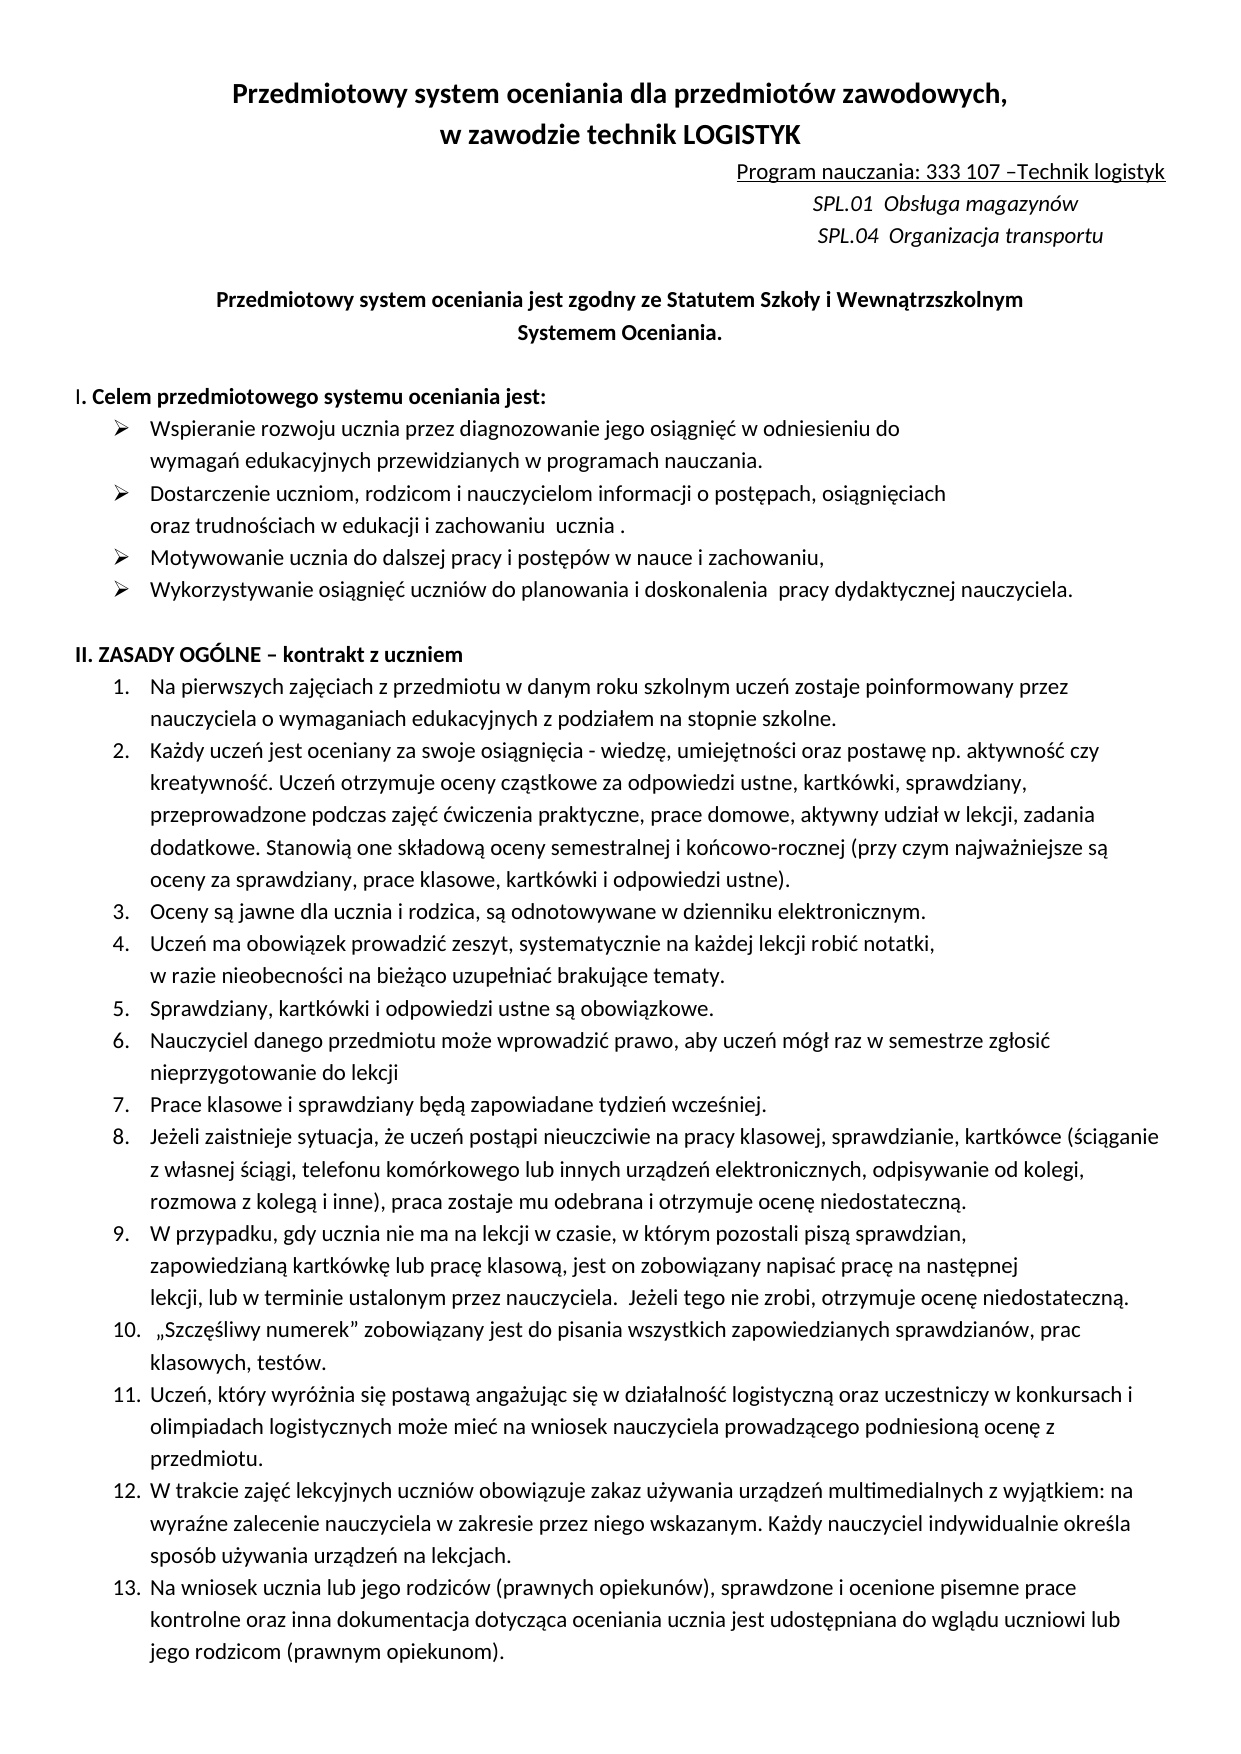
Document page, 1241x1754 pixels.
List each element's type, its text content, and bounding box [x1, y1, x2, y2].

list W trakcie zajęć lekcyjnych uczniów obowiązuje zakaz używania urządzeń multimedialnych z wyjątkiem: na wyraźne zalecenie nauczyciela w zakresie przez niego wskazanym. Każdy nauczyciel indywidualnie określa sposób używania urządzeń na lekcjach. [112, 1477, 1165, 1569]
list w razie nieobecności na bieżąco uzupełniać brakujące tematy. [150, 962, 1165, 989]
list Jeżeli zaistnieje sytuacja, że uczeń postąpi nieuczciwie na pracy klasowej, sprawdzianie, kartkówce (ściąganie z własnej ściągi, telefonu komórkowego lub innych urządzeń elektronicznych, odpisywanie od kolegi, rozmowa z kolegą i inne), praca zostaje mu odebrana i otrzymuje ocenę niedostateczną. [112, 1122, 1165, 1215]
text Program nauczania: 333 107 –Technik logistyk [75, 157, 1165, 185]
text w zawodzie technik LOGISTYK [75, 116, 1165, 152]
list „Szczęśliwy numerek” zobowiązany jest do pisania wszystkich zapowiedzianych sprawdzianów, prac klasowych, testów. [112, 1316, 1165, 1376]
list Na wniosek ucznia lub jego rodziców (prawnych opiekunów), sprawdzone i ocenione pisemne prace kontrolne oraz inna dokumentacja dotycząca oceniania ucznia jest udostępniana do wglądu uczniowi lub jego rodzicom (prawnym opiekunom). [112, 1573, 1165, 1666]
text Systemem Oceniania. [75, 318, 1165, 346]
list zapowiedzianą kartkówkę lub pracę klasową, jest on zobowiązany napisać pracę na następnej [150, 1251, 1165, 1279]
list oraz trudnościach w edukacji i zachowaniu ucznia . [150, 511, 1165, 539]
list wymagań edukacyjnych przewidzianych w programach nauczania. [150, 447, 1165, 474]
text SPL.01 Obsługa magazynów [75, 189, 1165, 217]
list Każdy uczeń jest oceniany za swoje osiągnięcia - wiedzę, umiejętności oraz postawę np. aktywność czy kreatywność. Uczeń otrzymuje oceny cząstkowe za odpowiedzi ustne, kartkówki, sprawdziany, przeprowadzone podczas zajęć ćwiczenia praktyczne, prace domowe, aktywny udział w lekcji, zadania dodatkowe. Stanowią one składową oceny semestralnej i końcowo-rocznej (przy czym najważniejsze są oceny za sprawdziany, prace klasowe, kartkówki i odpowiedzi ustne). [112, 736, 1165, 893]
list Dostarczenie uczniom, rodzicom i nauczycielom informacji o postępach, osiągnięciach [112, 479, 1165, 507]
list Sprawdziany, kartkówki i odpowiedzi ustne są obowiązkowe. [112, 994, 1165, 1022]
list lekcji, lub w terminie ustalonym przez nauczyciela. Jeżeli tego nie zrobi, otrzymuje ocenę niedostateczną. [150, 1283, 1165, 1311]
list W przypadku, gdy ucznia nie ma na lekcji w czasie, w którym pozostali piszą sprawdzian, [112, 1219, 1165, 1247]
list Uczeń, który wyróżnia się postawą angażując się w działalność logistyczną oraz uczestniczy w konkursach i olimpiadach logistycznych może mieć na wniosek nauczyciela prowadzącego podniesioną ocenę z przedmiotu. [112, 1380, 1165, 1472]
text II. ZASADY OGÓLNE – kontrakt z uczniem [75, 640, 1165, 668]
text Przedmiotowy system oceniania jest zgodny ze Statutem Szkoły i Wewnątrzszkolnym [75, 286, 1165, 314]
text SPL.04 Organizacja transportu [75, 221, 1165, 249]
list Motywowanie ucznia do dalszej pracy i postępów w nauce i zachowaniu, [112, 543, 1165, 571]
text Przedmiotowy system oceniania dla przedmiotów zawodowych, [75, 75, 1165, 111]
list Uczeń ma obowiązek prowadzić zeszyt, systematycznie na każdej lekcji robić notatki, [112, 929, 1165, 957]
list Wspieranie rozwoju ucznia przez diagnozowanie jego osiągnięć w odniesieniu do [112, 414, 1165, 442]
list Wykorzystywanie osiągnięć uczniów do planowania i doskonalenia pracy dydaktycznej nauczyciela. [112, 575, 1165, 603]
list Oceny są jawne dla ucznia i rodzica, są odnotowywane w dzienniku elektronicznym. [112, 897, 1165, 925]
list Prace klasowe i sprawdziany będą zapowiadane tydzień wcześniej. [112, 1090, 1165, 1118]
text I. Celem przedmiotowego systemu oceniania jest: [75, 382, 1165, 410]
list Nauczyciel danego przedmiotu może wprowadzić prawo, aby uczeń mógł raz w semestrze zgłosić nieprzygotowanie do lekcji [112, 1026, 1165, 1086]
list Na pierwszych zajęciach z przedmiotu w danym roku szkolnym uczeń zostaje poinformowany przez nauczyciela o wymaganiach edukacyjnych z podziałem na stopnie szkolne. [112, 672, 1165, 732]
